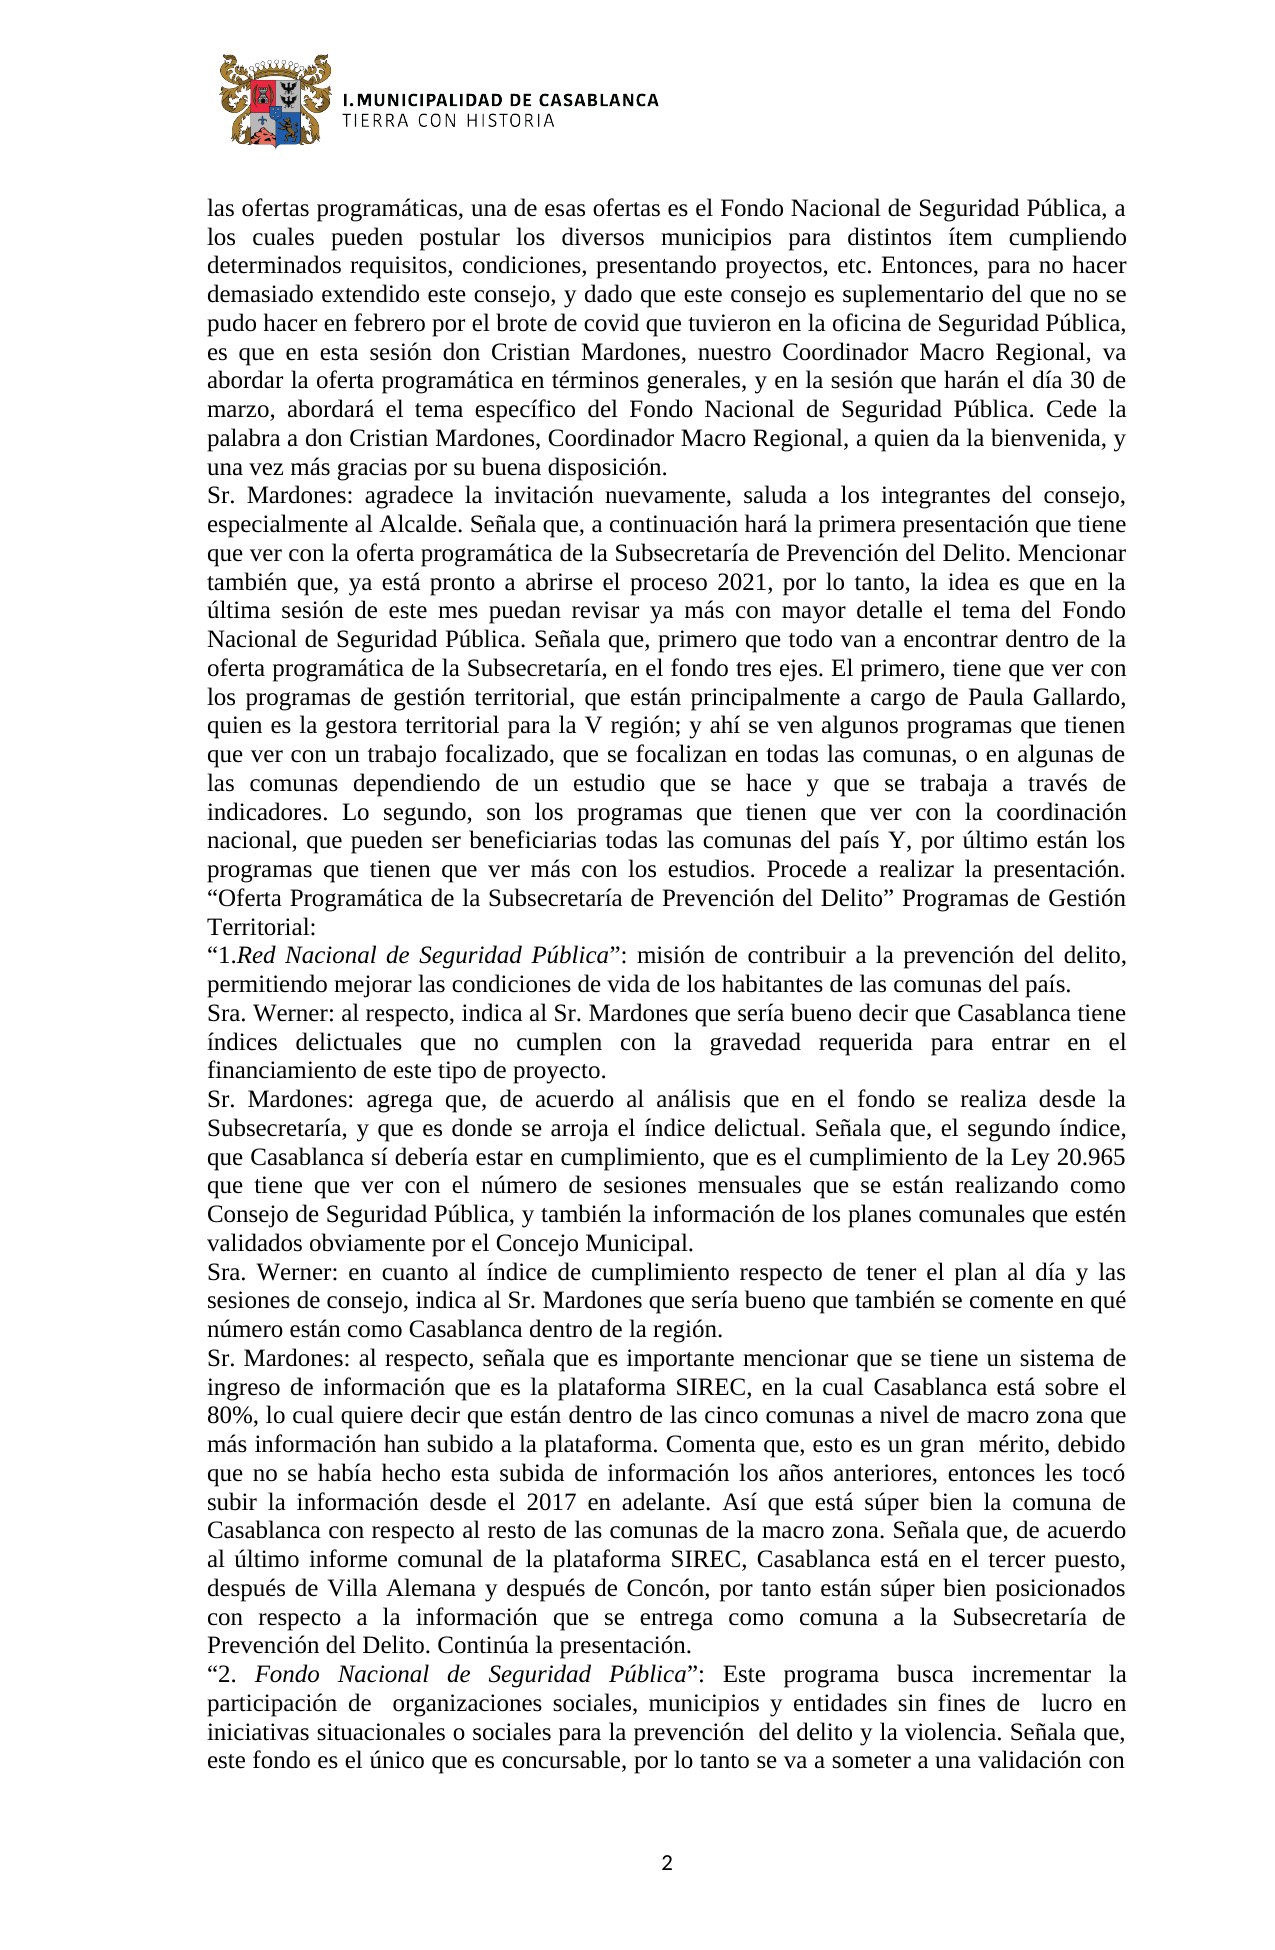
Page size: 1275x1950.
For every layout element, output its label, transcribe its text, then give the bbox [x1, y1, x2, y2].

text Sr. Mardones: al respecto, señala que es importante mencionar que se tiene un sistema de ingreso de información que es la plataforma SIREC, en la cual Casablanca está sobre el 80%, lo cual quiere decir que están dentro de las cinco comunas a nivel de macro zona que más información han subido a la plataforma. Comenta que, esto es un gran mérito, debido que no se había hecho esta subida de información los años anteriores, entonces les tocó subir la información desde el 2017 en adelante. Así que está súper bien la comuna de Casablanca con respecto al resto de las comunas de la macro zona. Señala que, de acuerdo al último informe comunal de la plataforma SIREC, Casablanca está en el tercer puesto, después de Villa Alemana y después de Concón, por tanto están súper bien posicionados con respecto a la información que se entrega como comuna a la Subsecretaría de Prevención del Delito. Continúa la presentación. [207, 1343, 1127, 1659]
picture [206, 14, 674, 193]
text Sra. Werner: en cuanto al índice de cumplimiento respecto de tener el plan al día y las sesiones de consejo, indica al Sr. Mardones que sería bueno que también se comente en qué número están como Casablanca dentro de la región. [207, 1257, 1127, 1343]
text Sra. Werner: al respecto, indica al Sr. Mardones que sería bueno decir que Casablanca tiene índices delictuales que no cumplen con la gravedad requerida para entrar en el financiamiento de este tipo de proyecto. [207, 998, 1127, 1084]
text “1.Red Nacional de Seguridad Pública”: misión de contribuir a la prevención del delito, permitiendo mejorar las condiciones de vida de los habitantes de las comunas del país. [207, 940, 1127, 998]
text Sr. Mardones: agradece la invitación nuevamente, saluda a los integrantes del consejo, especialmente al Alcalde. Señala que, a continuación hará la primera presentación que tiene que ver con la oferta programática de la Subsecretaría de Prevención del Delito. Mencionar también que, ya está pronto a abrirse el proceso 2021, por lo tanto, la idea es que en la última sesión de este mes puedan revisar ya más con mayor detalle el tema del Fondo Nacional de Seguridad Pública. Señala que, primero que todo van a encontrar dentro de la oferta programática de la Subsecretaría, en el fondo tres ejes. El primero, tiene que ver con los programas de gestión territorial, que están principalmente a cargo de Paula Gallardo, quien es la gestora territorial para la V región; y ahí se ven algunos programas que tienen que ver con un trabajo focalizado, que se focalizan en todas las comunas, o en algunas de las comunas dependiendo de un estudio que se hace y que se trabaja a través de indicadores. Lo segundo, son los programas que tienen que ver con la coordinación nacional, que pueden ser beneficiarias todas las comunas del país Y, por último están los programas que tienen que ver más con los estudios. Procede a realizar la presentación. “Oferta Programática de la Subsecretaría de Prevención del Delito” Programas de Gestión Territorial: [207, 480, 1127, 940]
text Sr. Mardones: agrega que, de acuerdo al análisis que en el fondo se realiza desde la Subsecretaría, y que es donde se arroja el índice delictual. Señala que, el segundo índice, que Casablanca sí debería estar en cumplimiento, que es el cumplimiento de la Ley 20.965 que tiene que ver con el número de sesiones mensuales que se están realizando como Consejo de Seguridad Pública, y también la información de los planes comunales que estén validados obviamente por el Concejo Municipal. [207, 1084, 1127, 1257]
